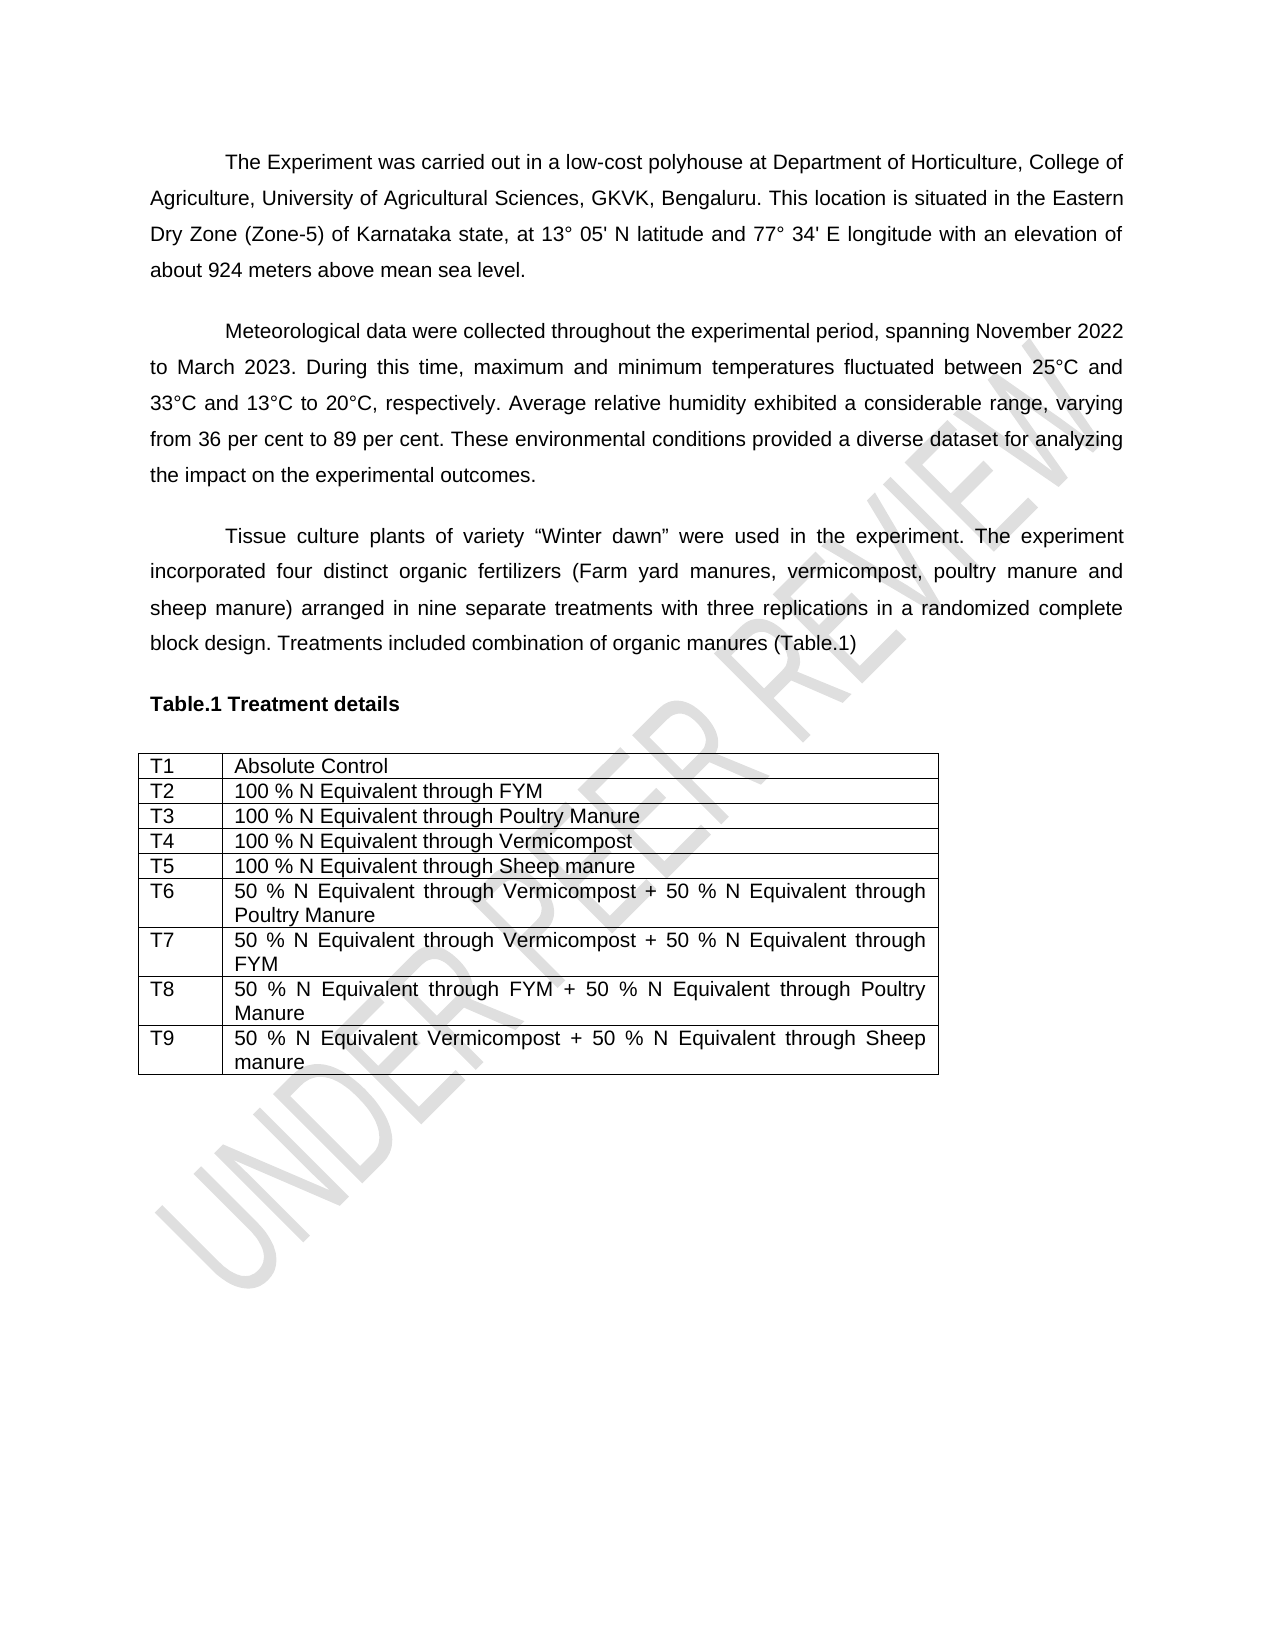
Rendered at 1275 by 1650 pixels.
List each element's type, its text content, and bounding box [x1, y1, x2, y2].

table_cell T8 [139, 977, 222, 1025]
table_cell T3 [139, 804, 222, 828]
table_header Absolute Control [223, 754, 938, 778]
table_cell 100 % N Equivalent through Sheep manure [223, 854, 938, 878]
table_cell T6 [139, 879, 222, 927]
table_cell T2 [139, 779, 222, 803]
table_cell T9 [139, 1026, 222, 1074]
table_cell T7 [139, 928, 222, 976]
text Table.1 Treatment details [150, 692, 1125, 716]
text The Experiment was carried out in a low-cost polyhouse at Department of Horticulture, College of Agriculture, University of Agricultural Sciences, GKVK, Bengaluru. This location is situated in the Eastern Dry Zone (Zone-5) of Karnataka state, at 13° 05' N latitude and 77° 34' E longitude with an elevation of about 924 meters above mean sea level. [150, 150, 1125, 282]
text Tissue culture plants of variety “Winter dawn” were used in the experiment. The experiment incorporated four distinct organic fertilizers (Farm yard manures, vermicompost, poultry manure and sheep manure) arranged in nine separate treatments with three replications in a randomized complete block design. Treatments included combination of organic manures (Table.1) [150, 523, 1125, 655]
table_cell 50 % N Equivalent Vermicompost + 50 % N Equivalent through Sheep manure [223, 1026, 938, 1074]
table_header T1 [139, 754, 222, 778]
table_cell 50 % N Equivalent through Vermicompost + 50 % N Equivalent through FYM [223, 928, 938, 976]
table_cell 50 % N Equivalent through Vermicompost + 50 % N Equivalent through Poultry Manure [223, 879, 938, 927]
table_cell 100 % N Equivalent through Poultry Manure [223, 804, 938, 828]
table_cell 50 % N Equivalent through FYM + 50 % N Equivalent through Poultry Manure [223, 977, 938, 1025]
table_cell T5 [139, 854, 222, 878]
table_cell 100 % N Equivalent through Vermicompost [223, 829, 938, 853]
text Meteorological data were collected throughout the experimental period, spanning November 2022 to March 2023. During this time, maximum and minimum temperatures fluctuated between 25°C and 33°C and 13°C to 20°C, respectively. Average relative humidity exhibited a considerable range, varying from 36 per cent to 89 per cent. These environmental conditions provided a diverse dataset for analyzing the impact on the experimental outcomes. [150, 319, 1125, 486]
table_cell 100 % N Equivalent through FYM [223, 779, 938, 803]
table_cell T4 [139, 829, 222, 853]
